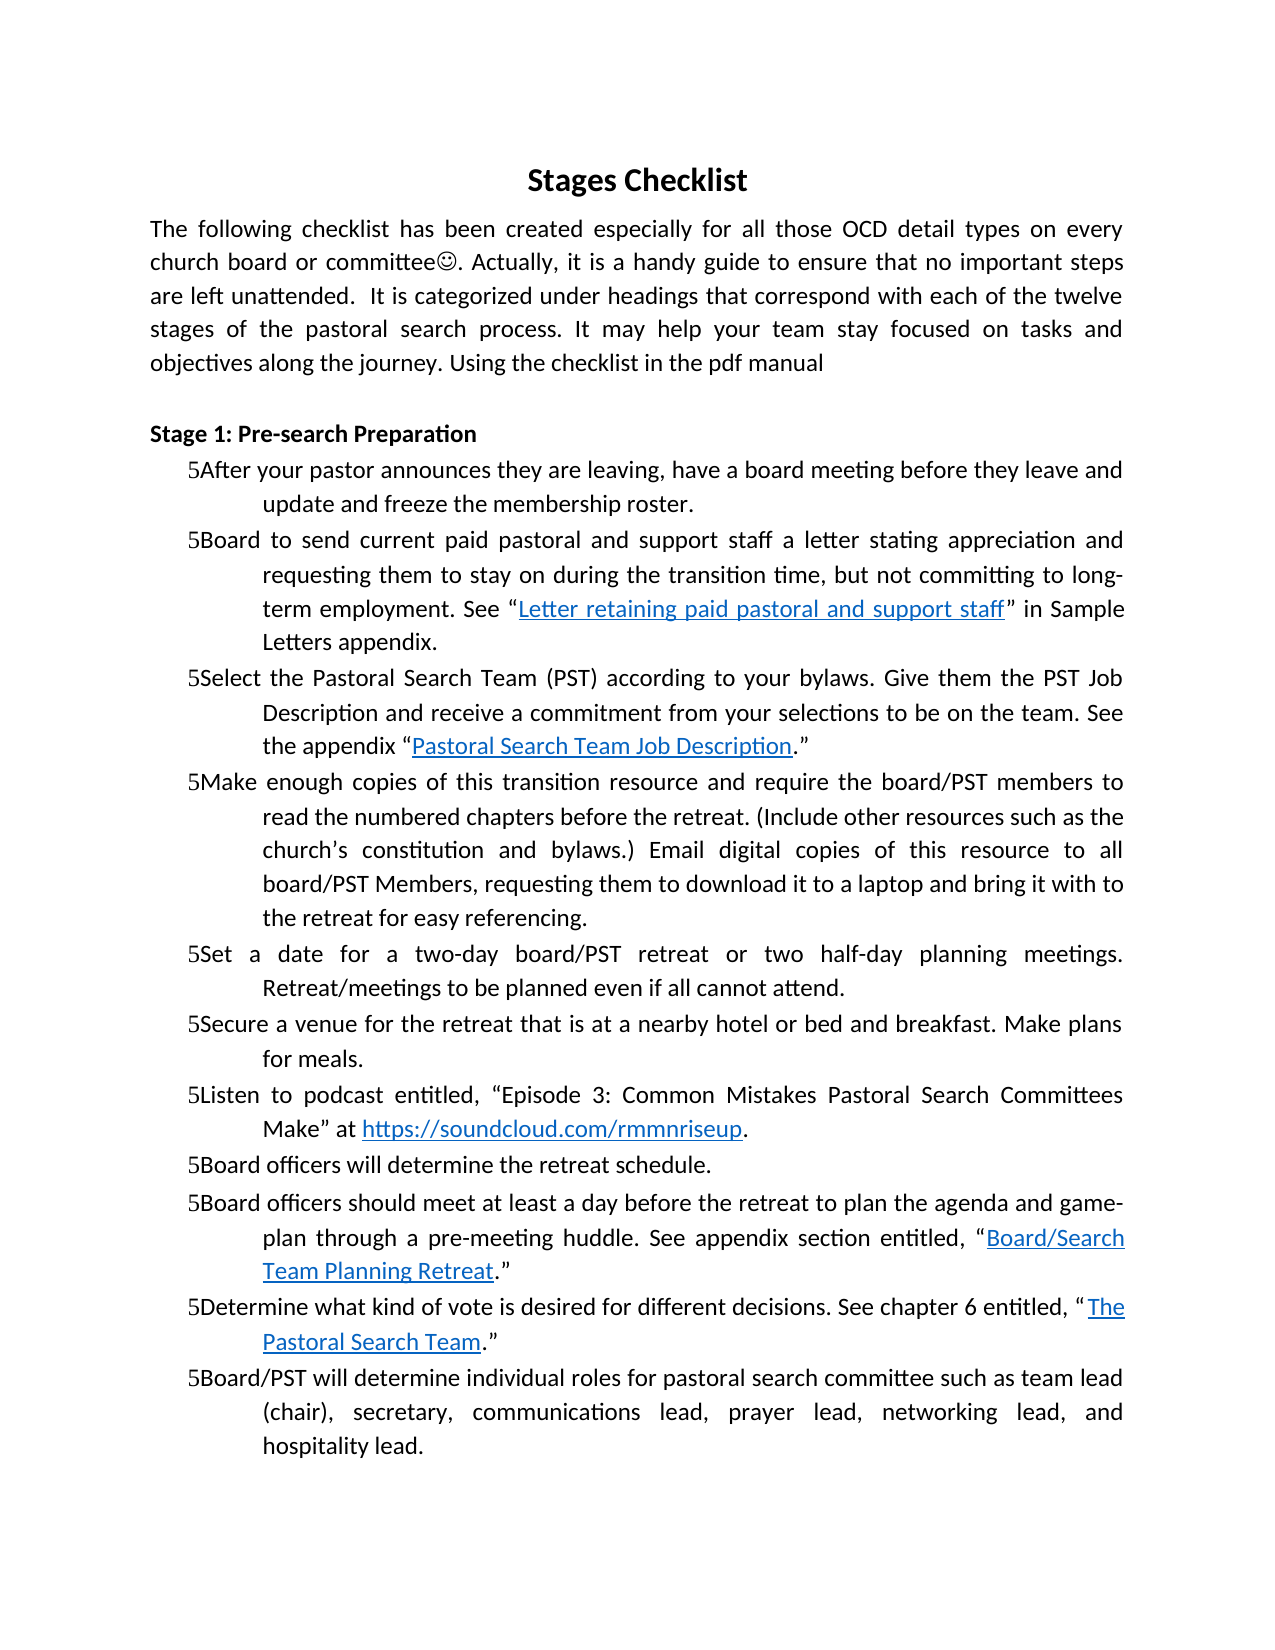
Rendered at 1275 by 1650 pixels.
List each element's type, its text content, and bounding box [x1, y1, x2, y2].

text Board officers should meet at least a day before the retreat to plan the agenda and game-plan through a pre-meeting huddle. See appendix section entitled, “Board/Search Team Planning Retreat.” [187, 1184, 1125, 1286]
text The following checklist has been created especially for all those OCD detail types on every church board or committee. Actually, it is a handy guide to ensure that no important steps are left unattended. It is categorized under headings that correspond with each of the twelve stages of the pastoral search process. It may help your team stay focused on tasks and objectives along the journey. Using the checklist in the pdf manual [150, 213, 1125, 378]
text After your pastor announces they are leaving, have a board meeting before they leave and update and freeze the membership roster. [187, 452, 1125, 519]
text Listen to podcast entitled, “Episode 3: Common Mistakes Pastoral Search Committees Make” at https://soundcloud.com/rmmnriseup. [187, 1077, 1125, 1144]
text Determine what kind of vote is desired for different decisions. See chapter 6 entitled, “The Pastoral Search Team.” [187, 1289, 1125, 1356]
text Board/PST will determine individual roles for pastoral search committee such as team lead (chair), secretary, communications lead, prayer lead, networking lead, and hospitality lead. [187, 1359, 1125, 1461]
text Set a date for a two-day board/PST retreat or two half-day planning meetings. Retreat/meetings to be planned even if all cannot attend. [187, 935, 1125, 1003]
text Select the Pastoral Search Team (PST) according to your bylaws. Give them the PST Job Description and receive a commitment from your selections to be on the team. See the appendix “Pastoral Search Team Job Description.” [187, 660, 1125, 761]
text Board to send current paid pastoral and support staff a letter stating appreciation and requesting them to stay on during the transition time, but not committing to long-term employment. See “Letter retaining paid pastoral and support staff” in Sample Letters appendix. [187, 522, 1125, 657]
text Stage 1: Pre-search Preparation [150, 418, 1125, 448]
text Stages Checklist [150, 159, 1125, 200]
text Board officers will determine the retreat schedule. [187, 1147, 1125, 1181]
text Secure a venue for the retreat that is at a nearby hotel or bed and breakfast. Make plans for meals. [187, 1006, 1125, 1073]
text Make enough copies of this transition resource and require the board/PST members to read the numbered chapters before the retreat. (Include other resources such as the church’s constitution and bylaws.) Email digital copies of this resource to all board/PST Members, requesting them to download it to a laptop and bring it with to the retreat for easy referencing. [187, 764, 1125, 932]
